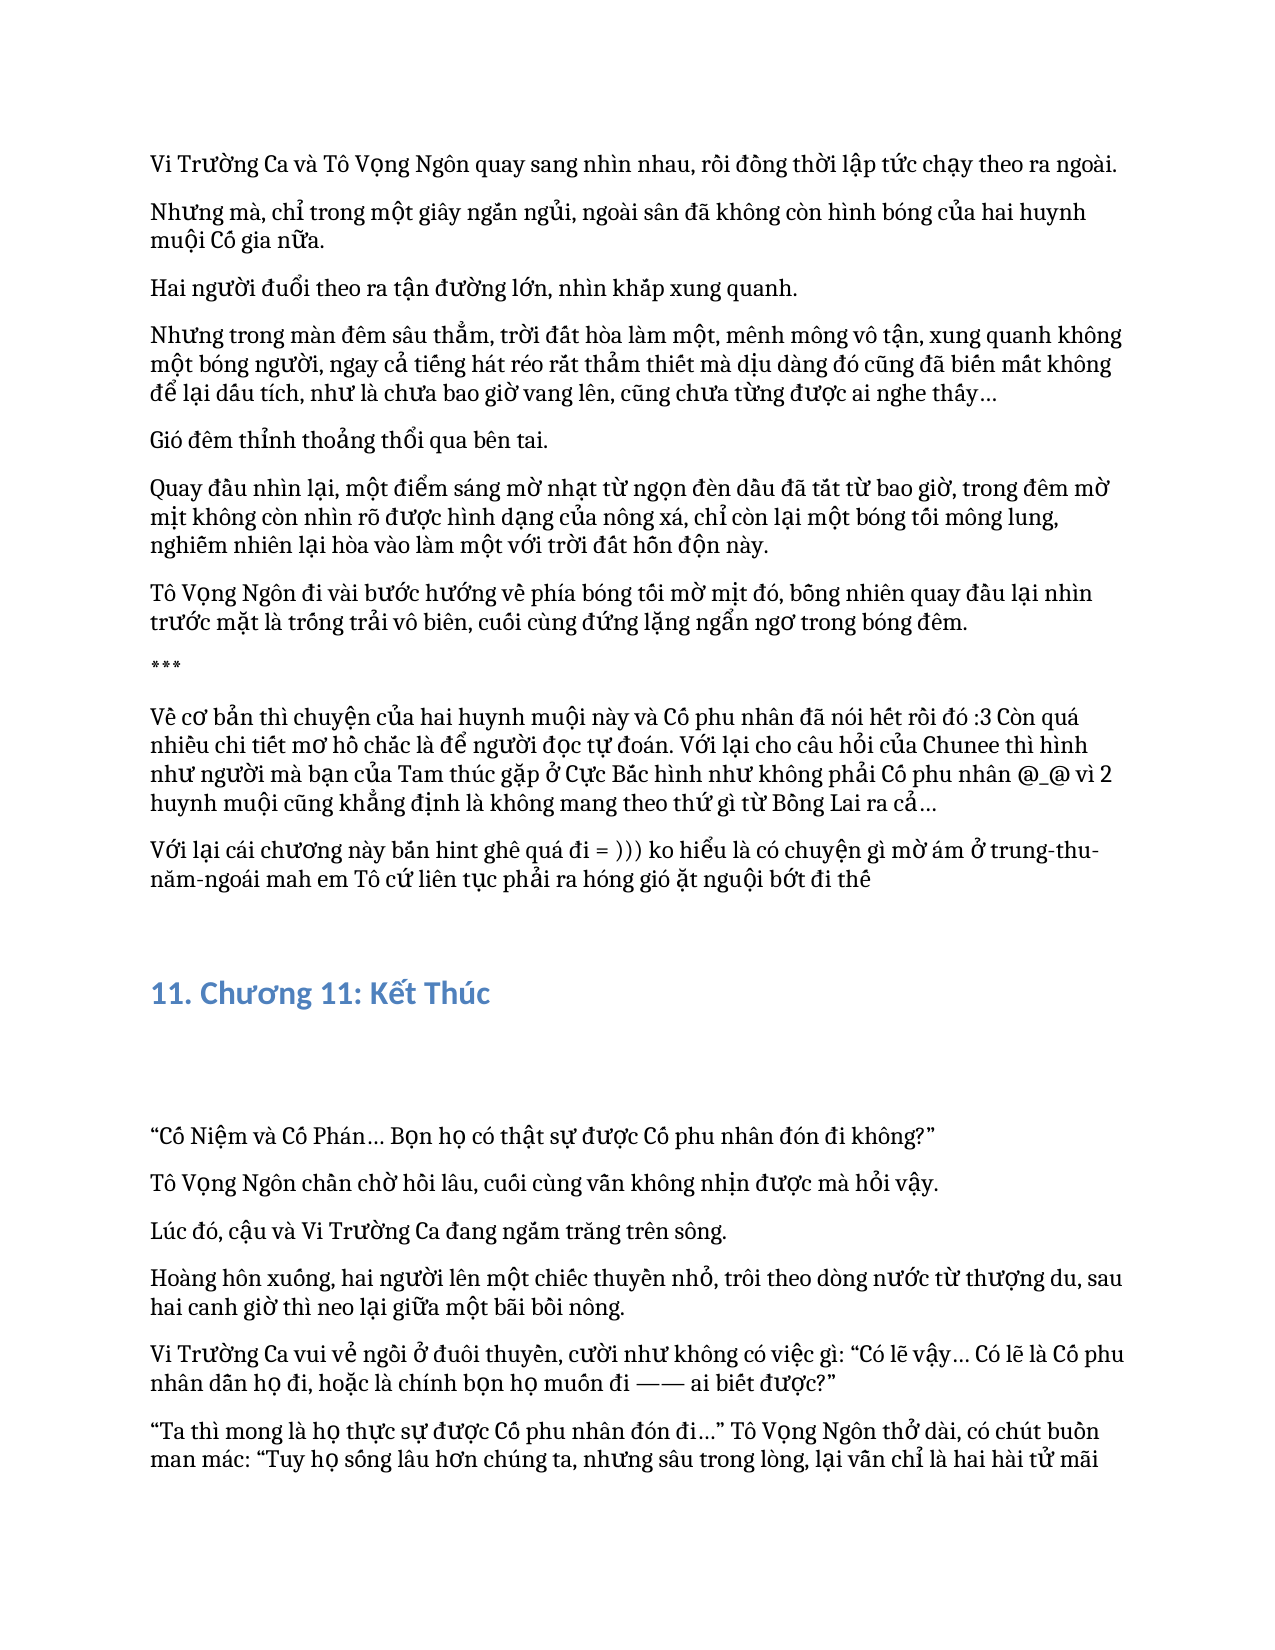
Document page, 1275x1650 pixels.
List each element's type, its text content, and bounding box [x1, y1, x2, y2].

text Lúc đó, cậu và Vi Trường Ca đang ngắm trăng trên sông. [150, 1217, 1125, 1245]
text Nhưng trong màn đêm sâu thẳm, trời đất hòa làm một, mênh mông vô tận, xung quanh không một bóng người, ngay cả tiếng hát réo rắt thảm thiết mà dịu dàng đó cũng đã biến mất không để lại dấu tích, như là chưa bao giờ vang lên, cũng chưa từng được ai nghe thấy… [150, 321, 1125, 407]
text Vi Trường Ca và Tô Vọng Ngôn quay sang nhìn nhau, rồi đồng thời lập tức chạy theo ra ngoài. [150, 150, 1125, 179]
text Nhưng mà, chỉ trong một giây ngắn ngủi, ngoài sân đã không còn hình bóng của hai huynh muội Cố gia nữa. [150, 197, 1125, 255]
text Về cơ bản thì chuyện của hai huynh muội này và Cố phu nhân đã nói hết rồi đó :3 Còn quá nhiều chi tiết mơ hồ chắc là để người đọc tự đoán. Với lại cho câu hỏi của Chunee thì hình như người mà bạn của Tam thúc gặp ở Cực Bắc hình như không phải Cố phu nhân @_@ vì 2 huynh muội cũng khẳng định là không mang theo thứ gì từ Bồng Lai ra cả… [150, 702, 1125, 817]
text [150, 1417, 1125, 1474]
text Hai người đuổi theo ra tận đường lớn, nhìn khắp xung quanh. [150, 274, 1125, 302]
text Gió đêm thỉnh thoảng thổi qua bên tai. [150, 426, 1125, 455]
text Vi Trường Ca vui vẻ ngồi ở đuôi thuyền, cười như không có việc gì: “Có lẽ vậy… Có lẽ là Cố phu nhân dẫn họ đi, hoặc là chính bọn họ muốn đi —— ai biết được?” [150, 1340, 1125, 1398]
text Tô Vọng Ngôn chần chờ hồi lâu, cuối cùng vẫn không nhịn được mà hỏi vậy. [150, 1169, 1125, 1198]
subtitle 11. Chương 11: Kết Thúc [150, 972, 1125, 1013]
text Tô Vọng Ngôn đi vài bước hướng về phía bóng tối mờ mịt đó, bỗng nhiên quay đầu lại nhìn trước mặt là trống trải vô biên, cuối cùng đứng lặng ngẩn ngơ trong bóng đêm. [150, 579, 1125, 636]
text *** [150, 655, 1125, 684]
text Hoàng hôn xuống, hai người lên một chiếc thuyền nhỏ, trôi theo dòng nước từ thượng du, sau hai canh giờ thì neo lại giữa một bãi bồi nông. [150, 1264, 1125, 1322]
text Quay đầu nhìn lại, một điểm sáng mờ nhạt từ ngọn đèn dầu đã tắt từ bao giờ, trong đêm mờ mịt không còn nhìn rõ được hình dạng của nông xá, chỉ còn lại một bóng tối mông lung, nghiễm nhiên lại hòa vào làm một với trời đất hỗn độn này. [150, 474, 1125, 560]
text “Cố Niệm và Cố Phán… Bọn họ có thật sự được Cố phu nhân đón đi không?” [150, 1122, 1125, 1150]
text Với lại cái chương này bắn hint ghê quá đi = ))) ko hiểu là có chuyện gì mờ ám ở trung-thu-năm-ngoái mah em Tô cứ liên tục phải ra hóng gió ặt nguội bớt đi thế [150, 836, 1125, 951]
